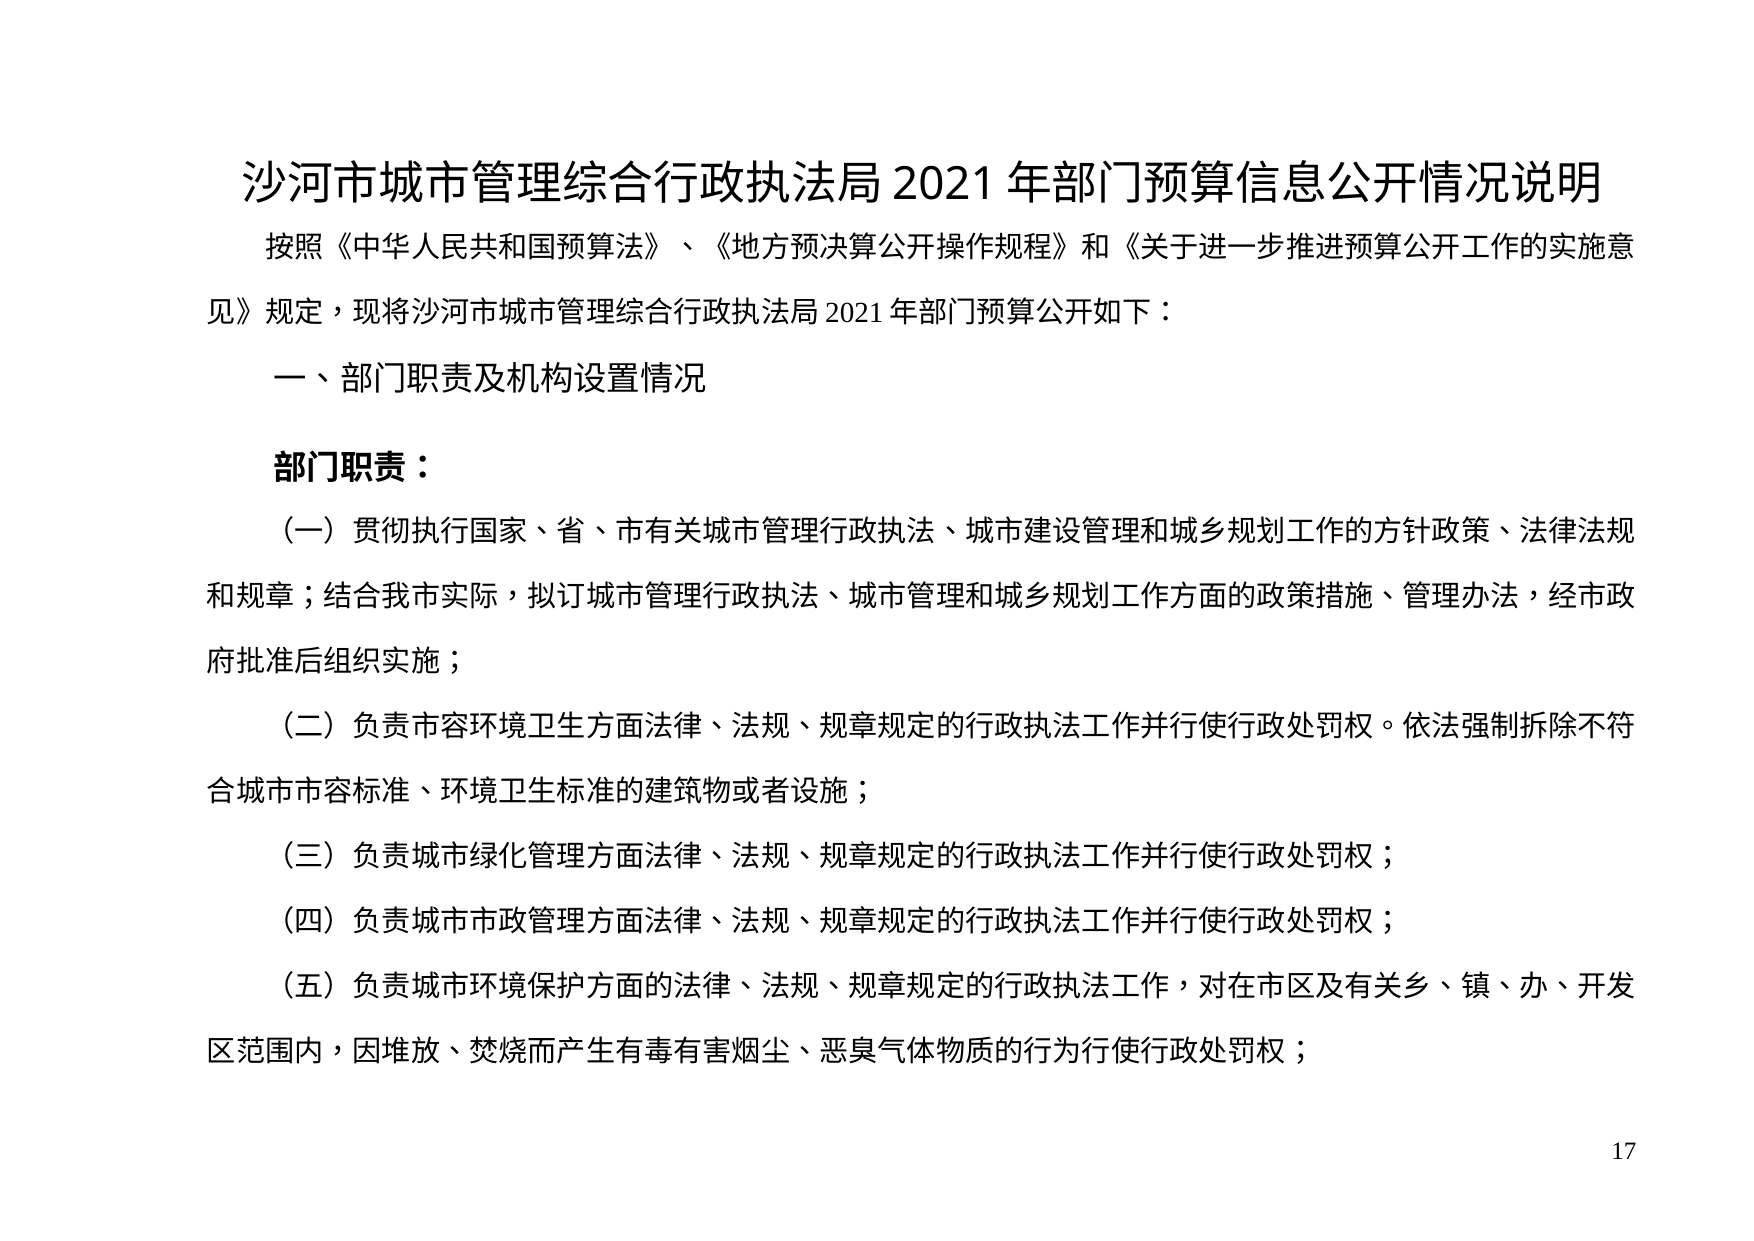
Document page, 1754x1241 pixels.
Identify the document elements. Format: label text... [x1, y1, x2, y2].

text 沙河市城市管理综合行政执法局2021年部门预算信息公开情况说明 [207, 149, 1636, 214]
text （五）负责城市环境保护方面的法律、法规、规章规定的行政执法工作，对在市区及有关乡、镇、办、开发区范围内，因堆放、焚烧而产生有毒有害烟尘、恶臭气体物质的行为行使行政处罚权； [207, 954, 1636, 1084]
text （三）负责城市绿化管理方面法律、法规、规章规定的行政执法工作并行使行政处罚权； [207, 824, 1636, 889]
text 按照《中华人民共和国预算法》、《地方预决算公开操作规程》和《关于进一步推进预算公开工作的实施意见》规定，现将沙河市城市管理综合行政执法局2021年部门预算公开如下： [207, 214, 1636, 344]
text （二）负责市容环境卫生方面法律、法规、规章规定的行政执法工作并行使行政处罚权。依法强制拆除不符合城市市容标准、环境卫生标准的建筑物或者设施； [207, 694, 1636, 824]
text （四）负责城市市政管理方面法律、法规、规章规定的行政执法工作并行使行政处罚权； [207, 889, 1636, 954]
text （一）贯彻执行国家、省、市有关城市管理行政执法、城市建设管理和城乡规划工作的方针政策、法律法规和规章；结合我市实际，拟订城市管理行政执法、城市管理和城乡规划工作方面的政策措施、管理办法，经市政府批准后组织实施； [207, 499, 1636, 694]
text 一、部门职责及机构设置情况 [207, 345, 1636, 410]
text 部门职责： [207, 434, 1636, 499]
